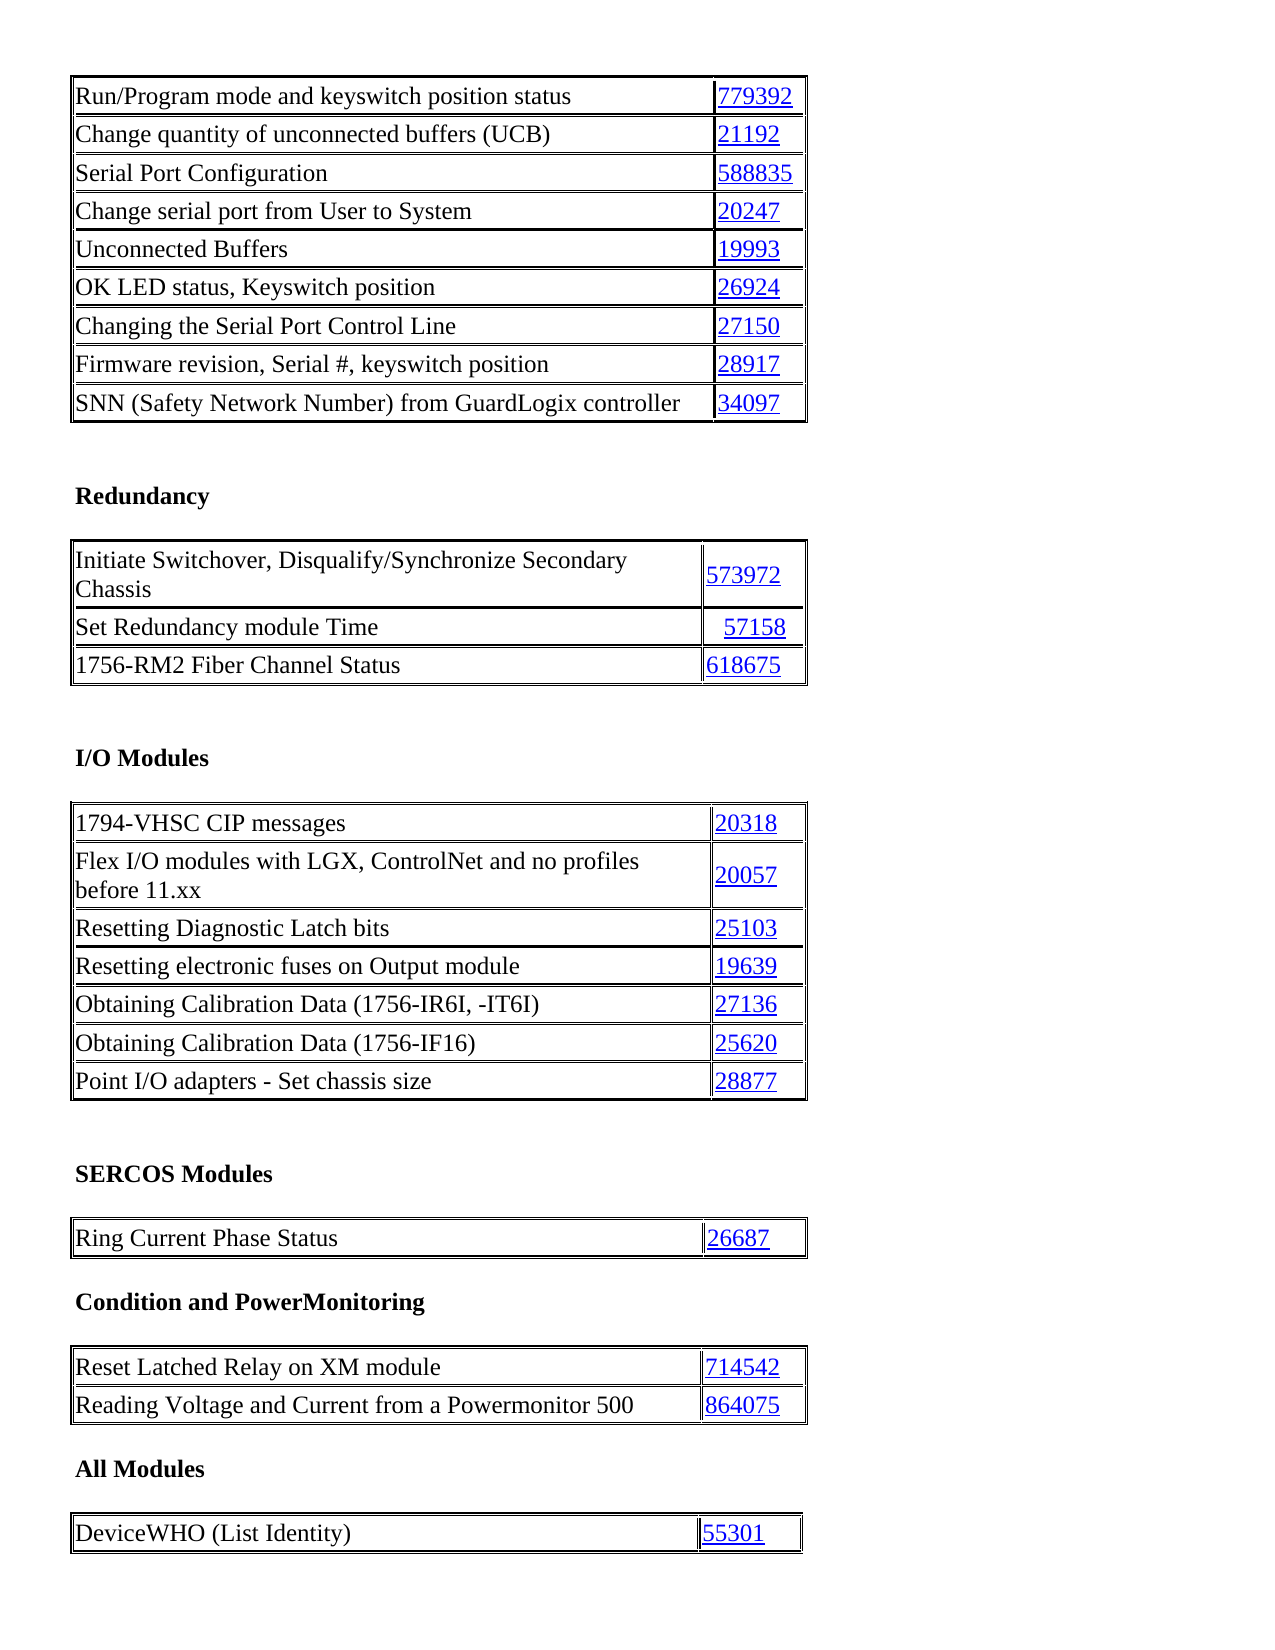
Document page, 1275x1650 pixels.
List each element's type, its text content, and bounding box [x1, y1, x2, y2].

table_cell Change serial port from User to System [72, 190, 714, 228]
table_header Ring Current Phase Status [74, 1220, 704, 1255]
table_cell 588835 [716, 151, 805, 190]
table_cell 864075 [702, 1384, 806, 1422]
table_cell Resetting electronic fuses on Output module [74, 945, 710, 983]
table_cell 27150 [716, 304, 805, 343]
table_header 1794-VHSC CIP messages [74, 805, 711, 840]
text I/O Modules [75, 715, 1200, 772]
table_header 26687 [704, 1220, 805, 1255]
table_cell 20247 [714, 190, 806, 228]
table_cell 1756-RM2 Fiber Channel Status [74, 644, 703, 682]
table_cell 28877 [711, 1060, 805, 1098]
table_cell 27136 [713, 983, 805, 1021]
table_cell 25620 [713, 1021, 805, 1059]
text Condition and PowerMonitoring [75, 1287, 1200, 1316]
table_header Reset Latched Relay on XM module [74, 1349, 702, 1384]
table_cell Serial Port Configuration [74, 151, 713, 190]
table_cell Set Redundancy module Time [74, 606, 701, 644]
table_cell 20057 [711, 840, 806, 907]
table_cell 28917 [714, 343, 806, 382]
table_cell Resetting Diagnostic Latch bits [72, 907, 711, 945]
table_cell Run/Program mode and keyswitch position status [74, 77, 714, 113]
table_cell 19639 [713, 945, 805, 983]
table_cell 19993 [716, 228, 806, 266]
table_cell Flex I/O modules with LGX, ControlNet and no profiles before 11.xx [72, 840, 711, 907]
table_cell Obtaining Calibration Data (1756-IR6I, -IT6I) [74, 983, 710, 1021]
table_cell 25103 [711, 907, 806, 945]
table_header 20318 [711, 805, 805, 840]
text Redundancy [75, 452, 1200, 510]
table_cell 57158 [704, 606, 805, 644]
table_cell 34097 [714, 382, 806, 420]
table_cell 21192 [716, 113, 805, 151]
table_cell 26924 [716, 266, 805, 304]
table_header Initiate Switchover, Disqualify/Synchronize Secondary Chassis [74, 542, 703, 606]
table_cell Firmware revision, Serial #, keyswitch position [72, 343, 714, 382]
text SERCOS Modules [75, 1130, 1200, 1188]
table_cell Point I/O adapters - Set chassis size [74, 1060, 711, 1098]
table_cell 618675 [703, 644, 805, 682]
table_cell 779392 [714, 78, 805, 113]
table_cell Reading Voltage and Current from a Powermonitor 500 [72, 1384, 702, 1422]
table_header 55301 [699, 1516, 801, 1550]
table_cell Obtaining Calibration Data (1756-IF16) [74, 1021, 710, 1059]
table_header 573972 [703, 542, 805, 606]
table_cell SNN (Safety Network Number) from GuardLogix controller [72, 382, 714, 420]
text All Modules [75, 1454, 1200, 1483]
table_header DeviceWHO (List Identity) [74, 1514, 699, 1550]
table_cell OK LED status, Keyswitch position [74, 266, 713, 304]
table_cell Unconnected Buffers [72, 228, 713, 266]
table_cell Change quantity of unconnected buffers (UCB) [74, 113, 713, 151]
table_header 714542 [702, 1349, 805, 1384]
table_cell Changing the Serial Port Control Line [74, 304, 713, 343]
